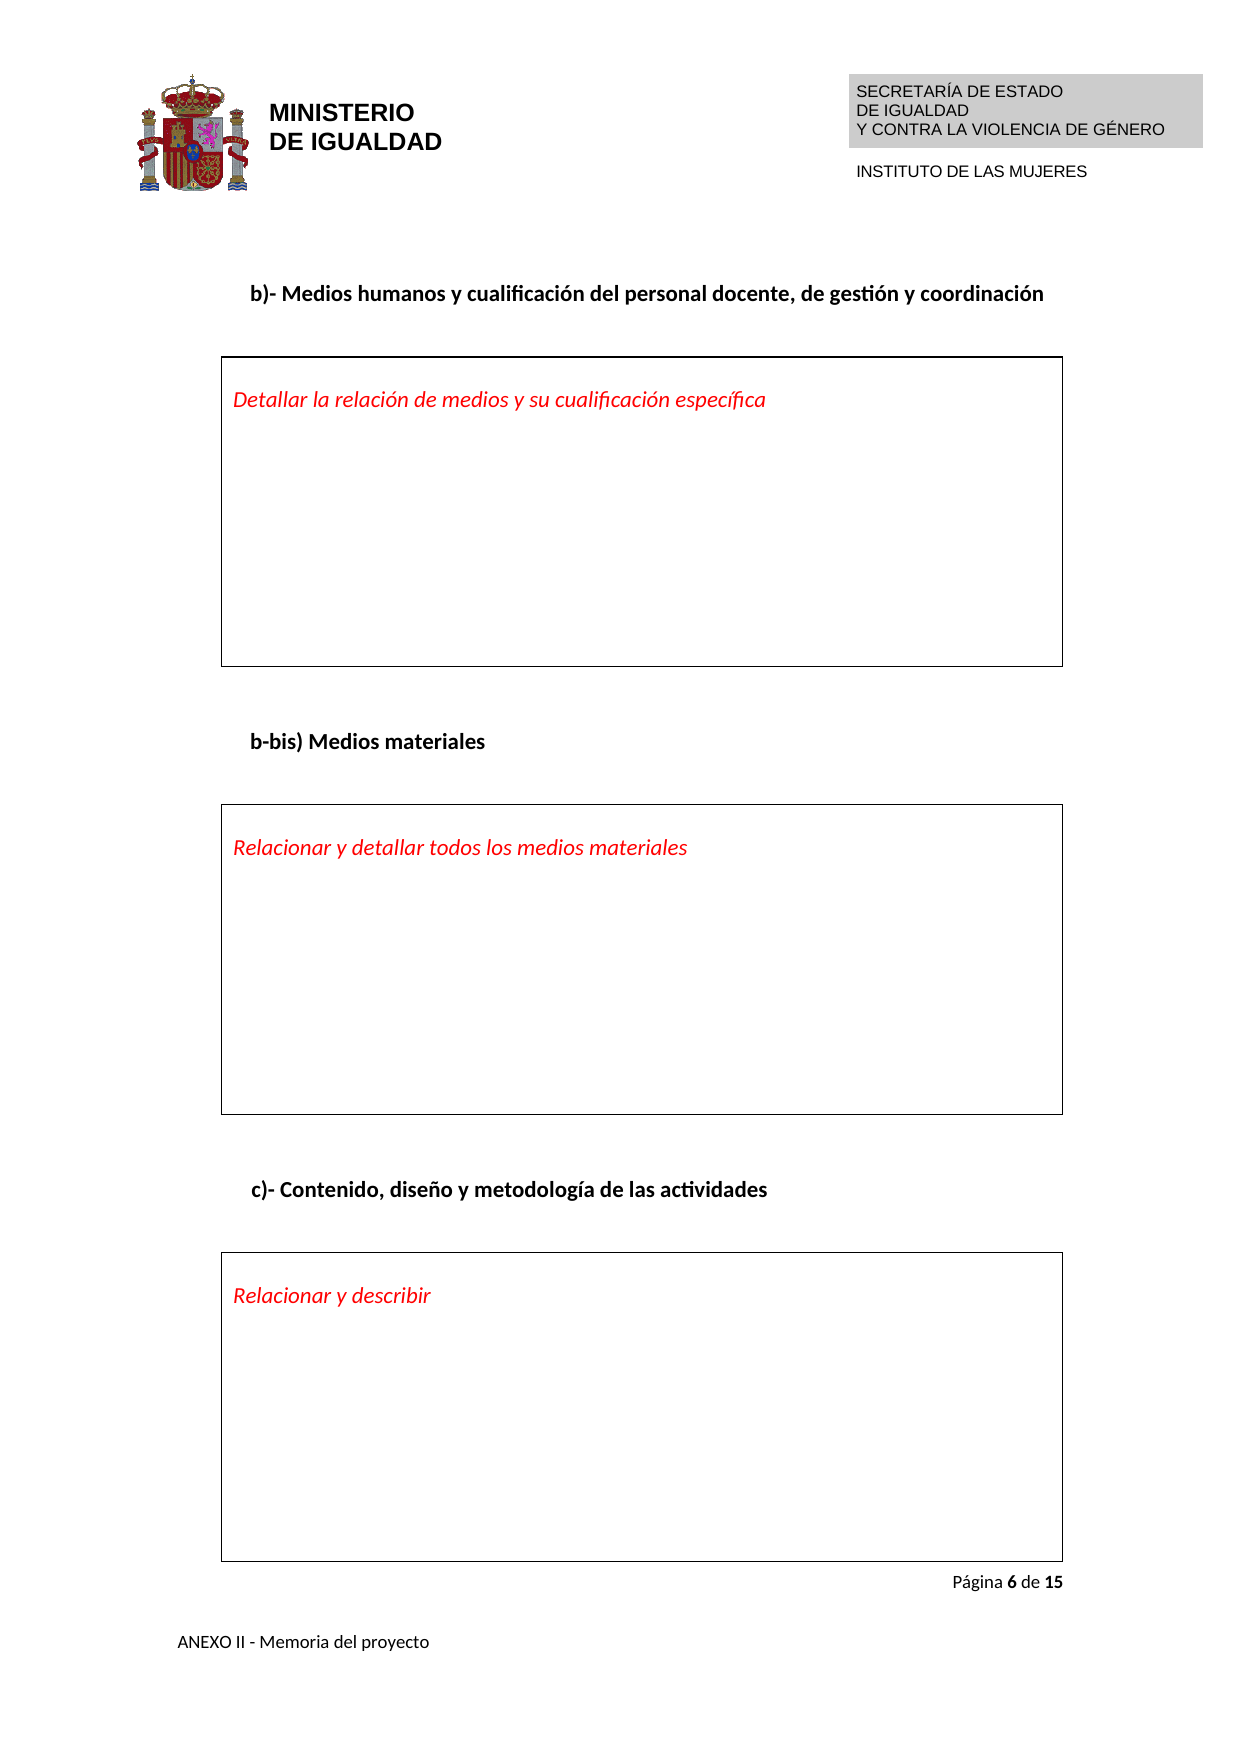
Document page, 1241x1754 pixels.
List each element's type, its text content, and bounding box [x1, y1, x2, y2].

list c)- Contenido, diseño y metodología de las actividades [177, 1175, 1063, 1203]
table_header Relacionar y detallar todos los medios materiales [222, 805, 1062, 1113]
table_header Detallar la relación de medios y su cualificación específica [222, 358, 1062, 666]
list b)- Medios humanos y cualificación del personal docente, de gestión y coordinación [177, 279, 1063, 307]
table_header Relacionar y describir [222, 1253, 1062, 1561]
list b-bis) Medios materiales [177, 727, 1063, 755]
picture [130, 73, 256, 191]
